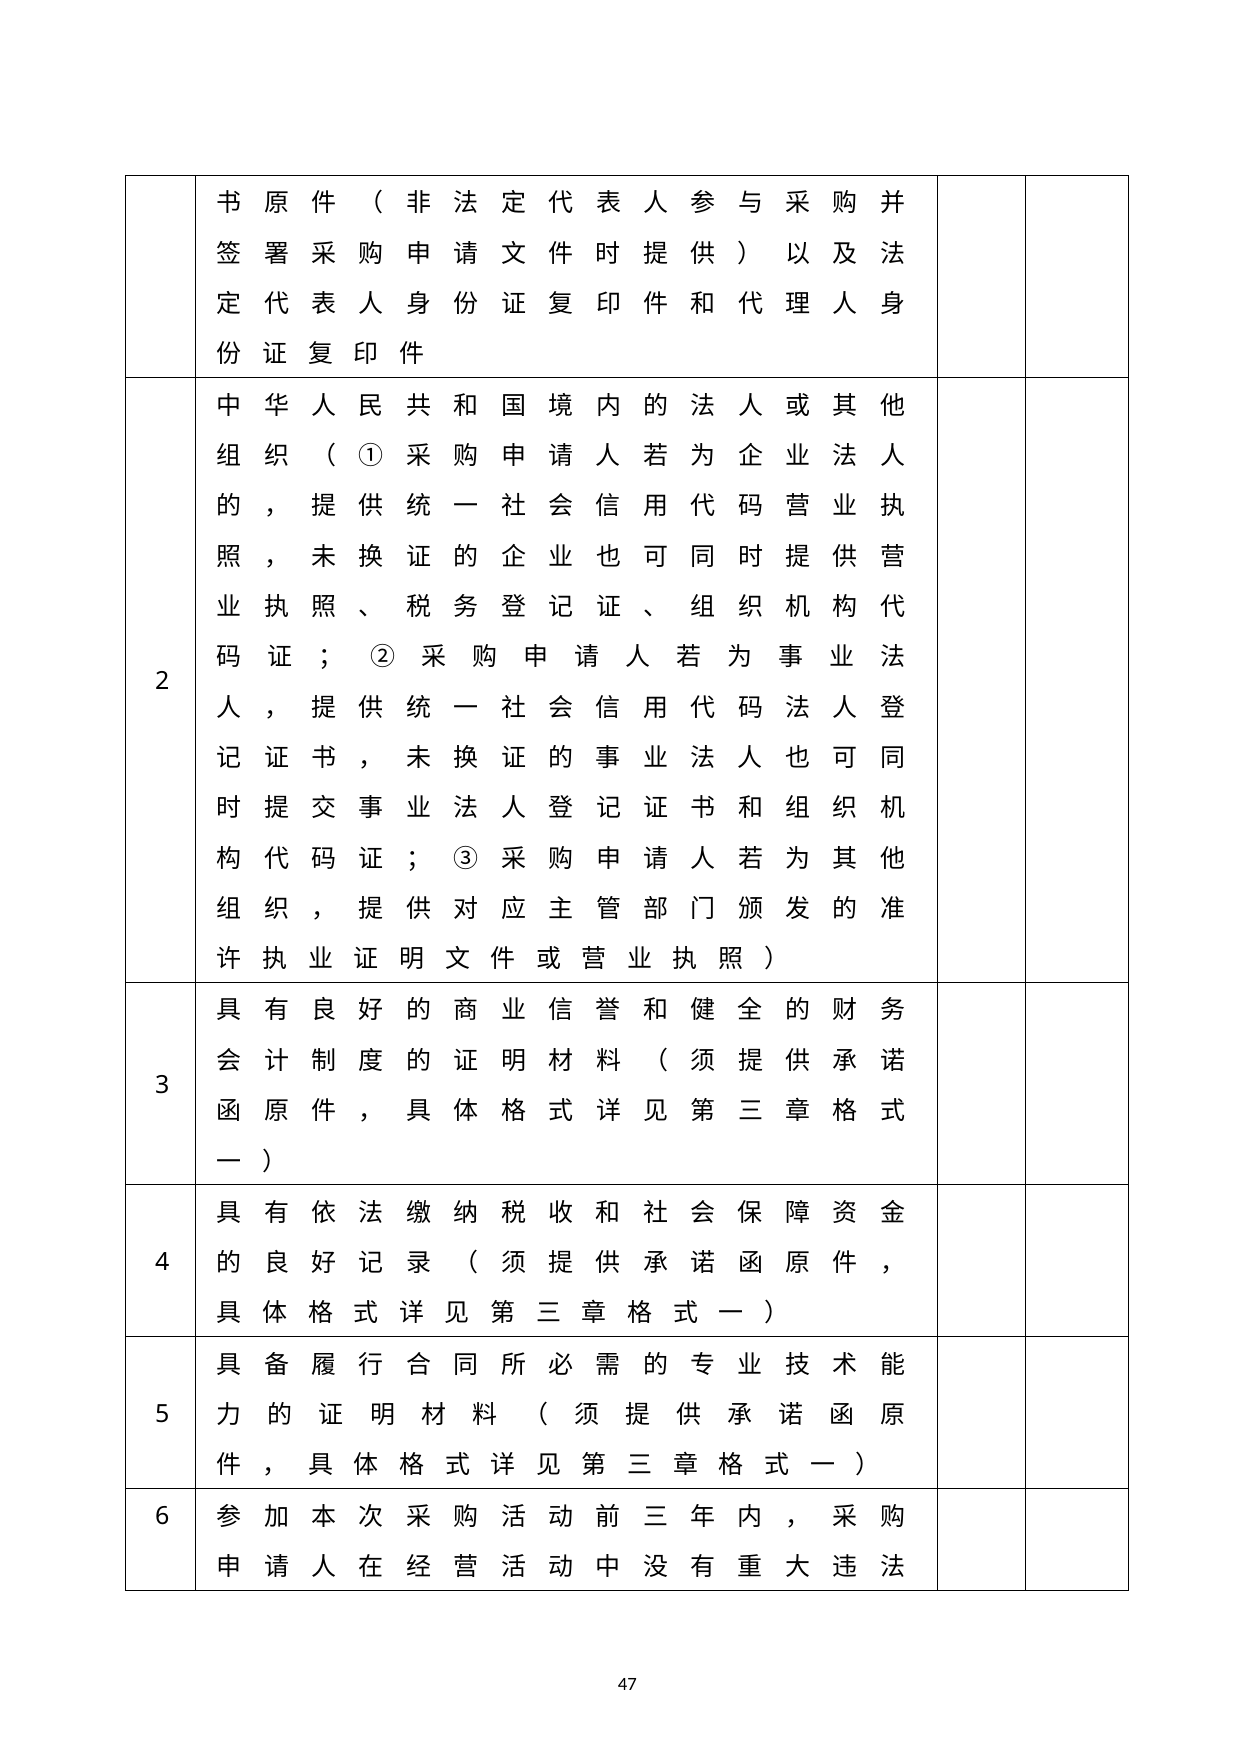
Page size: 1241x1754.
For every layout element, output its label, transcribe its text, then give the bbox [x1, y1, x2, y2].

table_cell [196, 1489, 937, 1590]
table_cell [938, 176, 1025, 377]
table_cell [938, 378, 1025, 982]
table_cell [1026, 378, 1128, 982]
table_cell 4 [126, 1185, 195, 1336]
table_cell 6 [126, 1489, 195, 1590]
table_cell 1 [126, 176, 195, 377]
table_cell [1026, 983, 1128, 1184]
table_cell [1026, 176, 1128, 377]
table_cell 2 [126, 378, 195, 982]
table_cell [1026, 1337, 1128, 1488]
table_cell 具有良好的商业信誉和健全的财务会计制度的证明材料（须提供承诺函原件，具体格式详见第三章格式一） [196, 983, 937, 1184]
table_cell 具备履行合同所必需的专业技术能力的证明材料（须提供承诺函原件，具体格式详见第三章格式一） [196, 1337, 937, 1488]
table_cell 具有依法缴纳税收和社会保障资金的良好记录（须提供承诺函原件，具体格式详见第三章格式一） [196, 1185, 937, 1336]
table_cell [938, 1489, 1025, 1590]
table_cell [938, 1337, 1025, 1488]
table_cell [196, 176, 937, 377]
table_cell [938, 983, 1025, 1184]
table_cell [938, 1185, 1025, 1336]
table_cell 3 [126, 983, 195, 1184]
table_cell [1026, 1489, 1128, 1590]
table_cell 中华人民共和国境内的法人或其他组织（①采购申请人若为企业法人的，提供统一社会信用代码营业执照，未换证的企业也可同时提供营业执照、税务登记证、组织机构代码证；②采购申请人若为事业法人，提供统一社会信用代码法人登记证书，未换证的事业法人也可同时提交事业法人登记证书和组织机构代码证；③采购申请人若为其他组织，提供对应主管部门颁发的准许执业证明文件或营业执照） [196, 378, 937, 982]
table_cell 5 [126, 1337, 195, 1488]
table_cell [1026, 1185, 1128, 1336]
